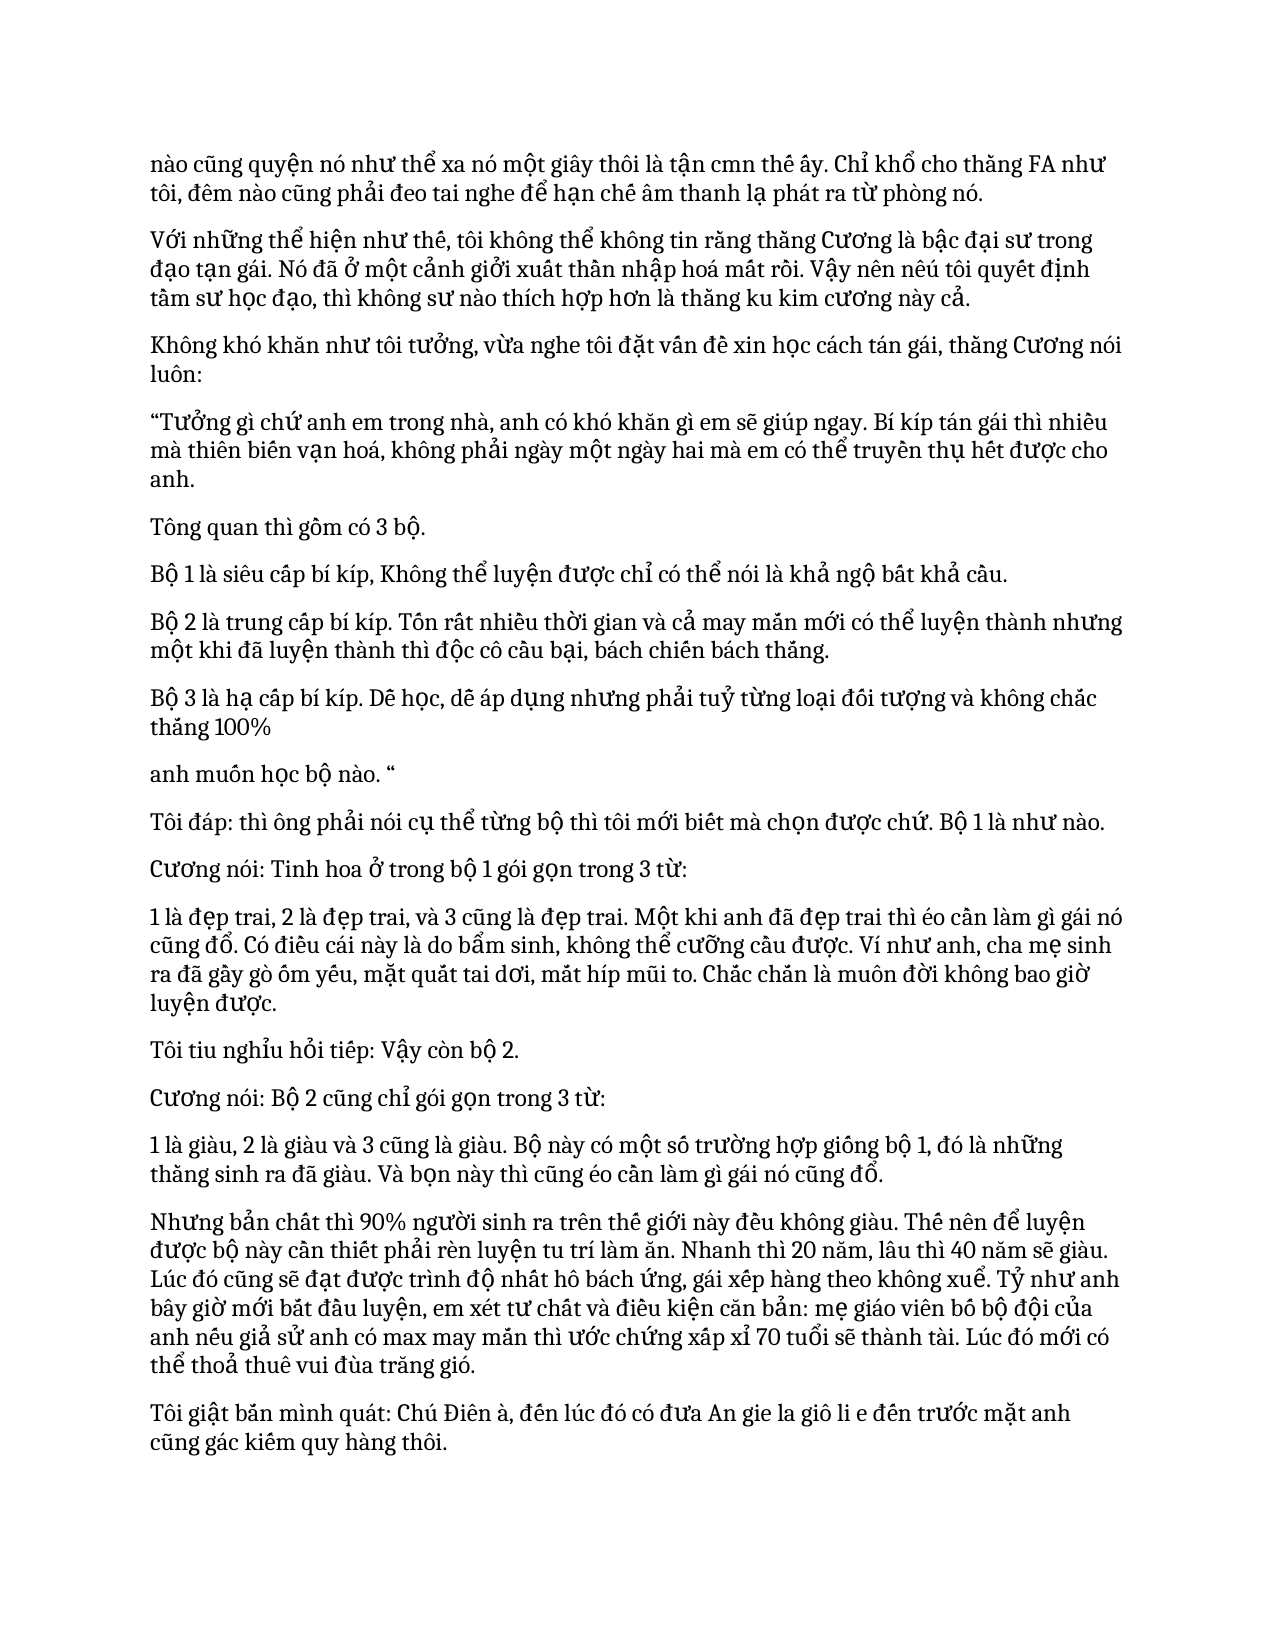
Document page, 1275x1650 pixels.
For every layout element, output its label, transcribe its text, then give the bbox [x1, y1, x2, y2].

text Với những thể hiện như thế, tôi không thể không tin rằng thằng Cương là bậc đại sư trong đạo tạn gái. Nó đã ở một cảnh giởi xuất thần nhập hoá mất rồi. Vậy nên nêú tôi quyết định tầm sư học đạo, thì không sư nào thích hợp hơn là thằng ku kim cương này cả. [150, 226, 1125, 312]
text Không khó khăn như tôi tưởng, vừa nghe tôi đặt vấn đề xin học cách tán gái, thằng Cương nói luôn: [150, 331, 1125, 389]
text Tôi đáp: thì ông phải nói cụ thể từng bộ thì tôi mới biết mà chọn được chứ. Bộ 1 là như nào. [150, 807, 1125, 836]
text Bộ 1 là siêu cấp bí kíp, Không thể luyện được chỉ có thể nói là khả ngộ bất khả cầu. [150, 560, 1125, 589]
text anh muốn học bộ nào. “ [150, 760, 1125, 789]
text 1 là đẹp trai, 2 là đẹp trai, và 3 cũng là đẹp trai. Một khi anh đã đẹp trai thì éo cần làm gì gái nó cũng đổ. Có điều cái này là do bẩm sinh, không thể cưỡng cầu được. Ví như anh, cha mẹ sinh ra đã gầy gò ốm yếu, mặt quắt tai dơi, mắt híp mũi to. Chắc chắn là muôn đời không bao giờ luyện được. [150, 902, 1125, 1017]
text Nhưng bản chất thì 90% người sinh ra trên thế giới này đều không giàu. Thế nên để luyện được bộ này cần thiết phải rèn luyện tu trí làm ăn. Nhanh thì 20 năm, lâu thì 40 năm sẽ giàu. Lúc đó cũng sẽ đạt được trình độ nhất hô bách ứng, gái xếp hàng theo không xuể. Tỷ như anh bây giờ mới bắt đầu luyện, em xét tư chất và điều kiện căn bản: mẹ giáo viên bố bộ đội của anh nếu giả sử anh có max may mắn thì ước chứng xấp xỉ 70 tuổi sẽ thành tài. Lúc đó mới có thể thoả thuê vui đùa trăng gió. [150, 1207, 1125, 1380]
text 1 là giàu, 2 là giàu và 3 cũng là giàu. Bộ này có một số trường hợp giống bộ 1, đó là những thằng sinh ra đã giàu. Và bọn này thì cũng éo cần làm gì gái nó cũng đổ. [150, 1131, 1125, 1189]
text Tôi tiu nghỉu hỏi tiếp: Vậy còn bộ 2. [150, 1036, 1125, 1065]
text Tông quan thì gồm có 3 bộ. [150, 512, 1125, 541]
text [150, 150, 1125, 207]
text Cương nói: Bộ 2 cũng chỉ gói gọn trong 3 từ: [150, 1084, 1125, 1112]
text Bộ 2 là trung cấp bí kíp. Tốn rất nhiều thời gian và cả may mắn mới có thể luyện thành nhưng một khi đã luyện thành thì độc cô cầu bại, bách chiến bách thắng. [150, 607, 1125, 665]
text “Tưởng gì chứ anh em trong nhà, anh có khó khăn gì em sẽ giúp ngay. Bí kíp tán gái thì nhiều mà thiên biến vạn hoá, không phải ngày một ngày hai mà em có thể truyền thụ hết được cho anh. [150, 407, 1125, 494]
text Tôi giật bắn mình quát: Chú Điên à, đến lúc đó có đưa An gie la giô li e đến trước mặt anh cũng gác kiếm quy hàng thôi. [150, 1399, 1125, 1456]
text Cương nói: Tinh hoa ở trong bộ 1 gói gọn trong 3 từ: [150, 855, 1125, 884]
text Bộ 3 là hạ cấp bí kíp. Dễ học, dễ áp dụng nhưng phải tuỷ từng loại đối tượng và không chắc thắng 100% [150, 684, 1125, 741]
